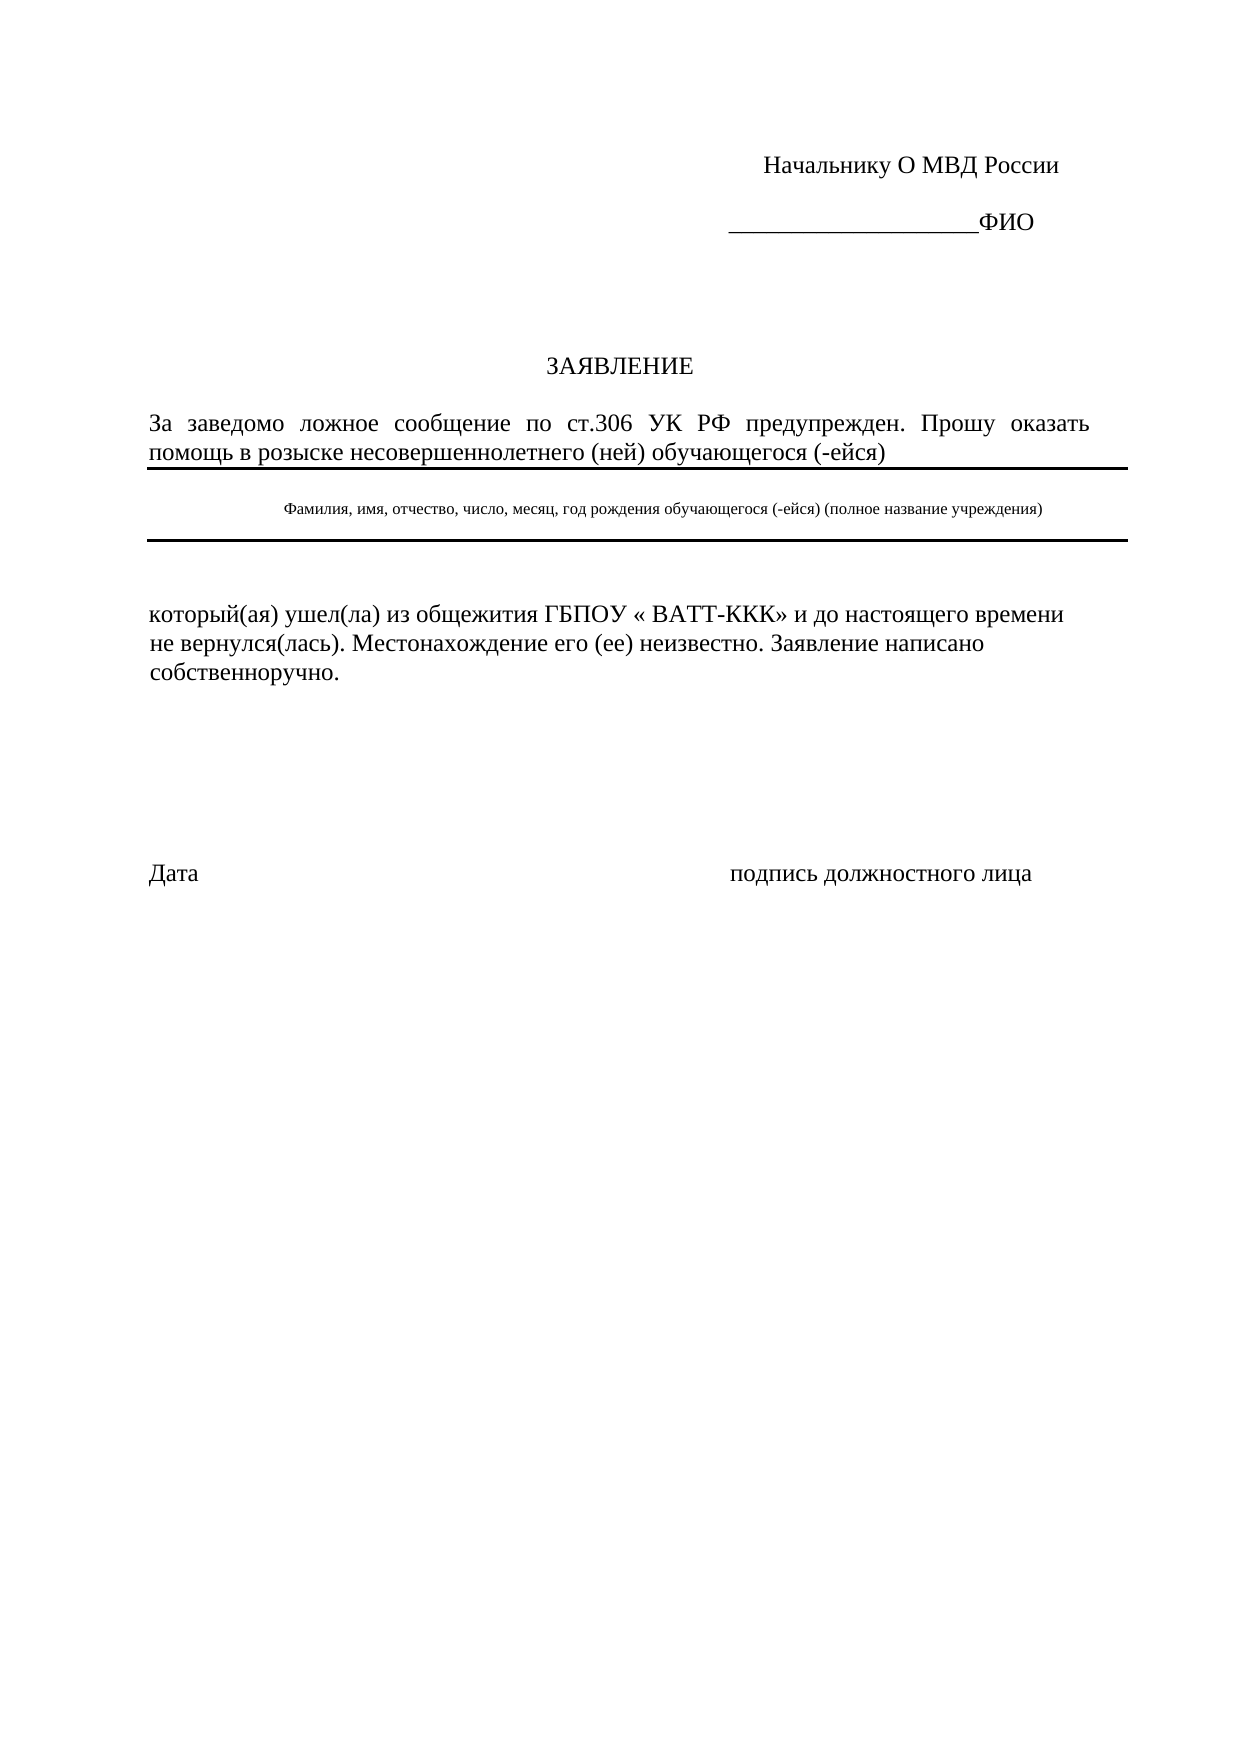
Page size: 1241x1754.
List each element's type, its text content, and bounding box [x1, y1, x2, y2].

text Дата подпись должностного лица [148, 858, 1090, 886]
text ЗАЯВЛЕНИЕ [157, 351, 1083, 379]
text Фамилия, имя, отчество, число, месяц, год рождения обучающегося (-ейся) (полное название учреждения) [283, 498, 1090, 518]
text За заведомо ложное сообщение по ст.306 УК РФ предупрежден. Прошу оказать помощь в розыске несовершеннолетнего (ней) обучающегося (-ейся) [148, 408, 1090, 466]
text который(ая) ушел(ла) из общежития ГБПОУ « ВАТТ-ККК» и до настоящего времени не вернулся(лась). Местонахождение его (ее) неизвестно. Заявление написано собственноручно. [148, 599, 1090, 686]
text Начальнику О МВД России [763, 150, 1090, 179]
text ____________________ФИО [150, 207, 1034, 236]
